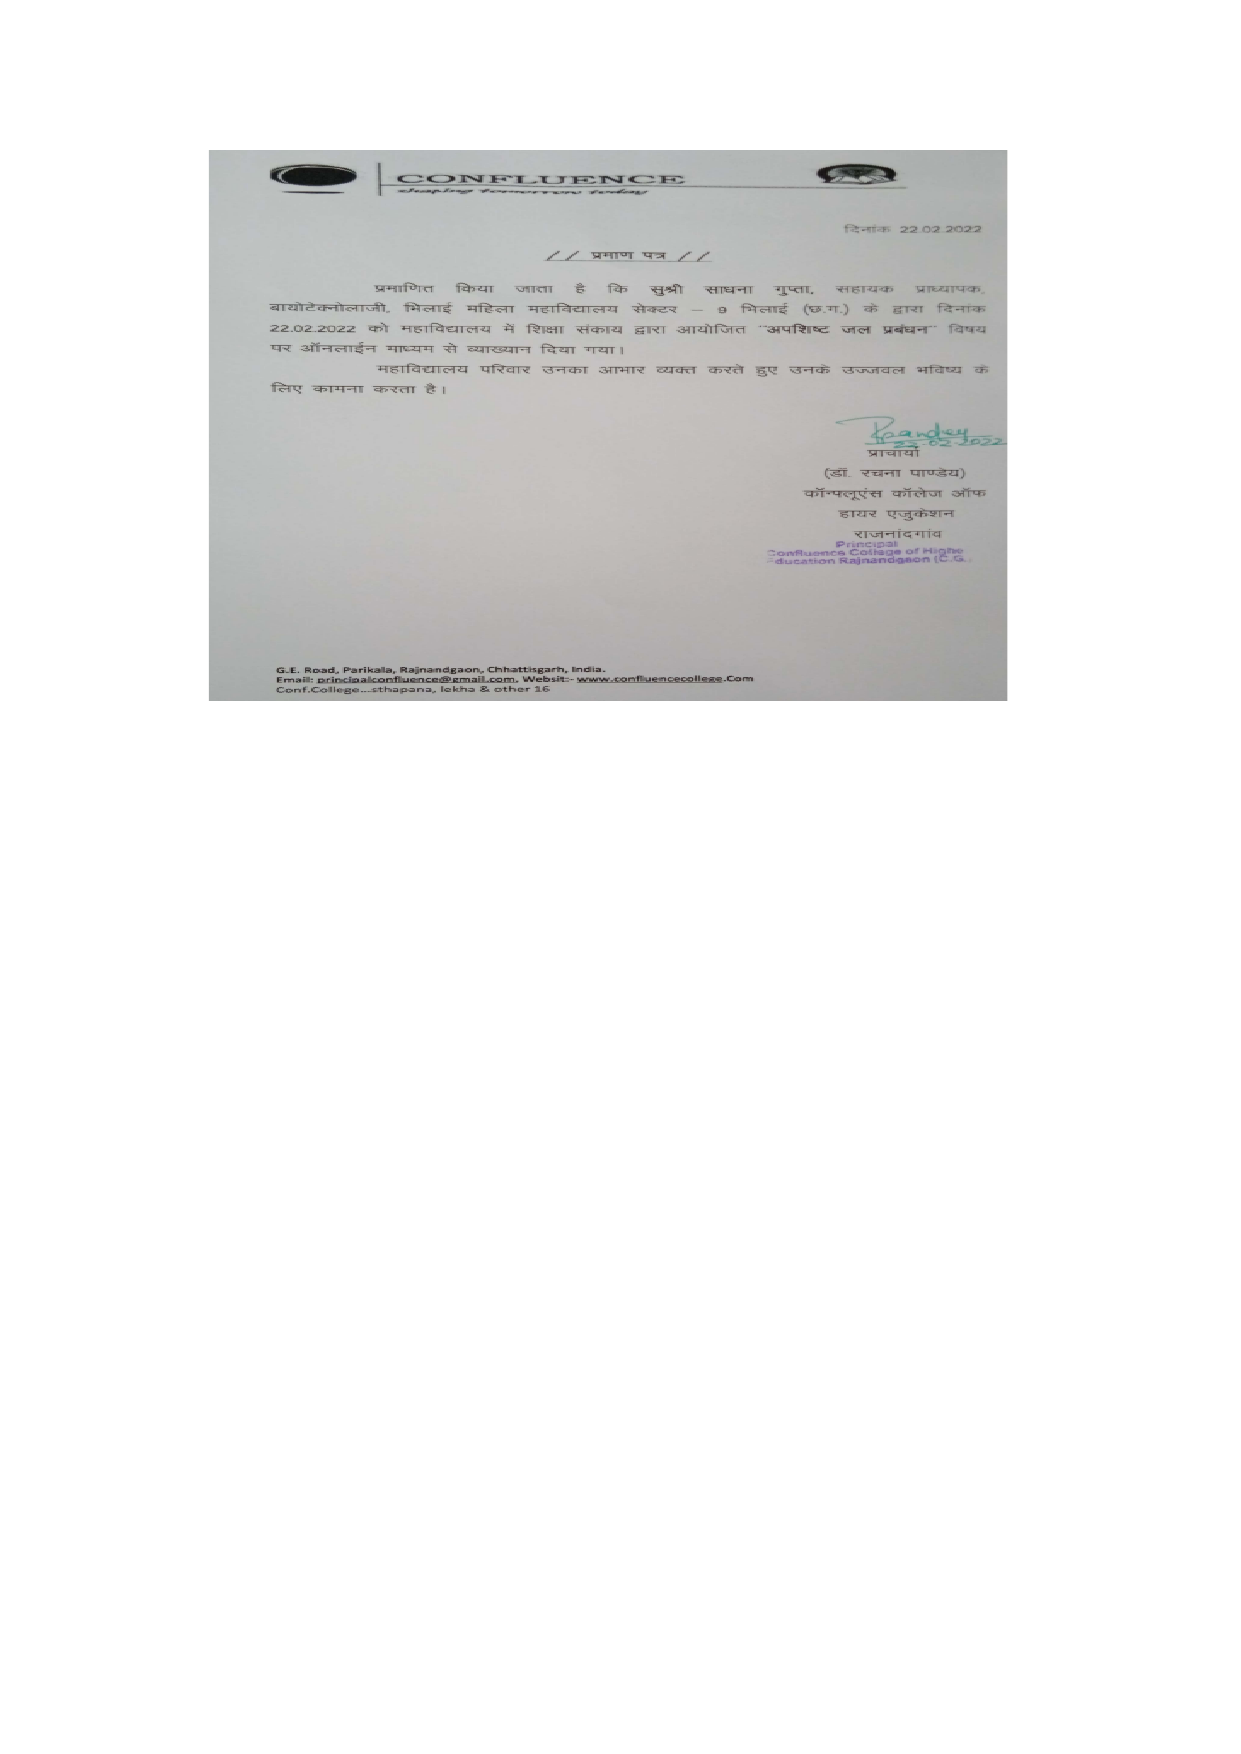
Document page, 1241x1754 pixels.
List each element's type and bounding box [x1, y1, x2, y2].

picture [208, 150, 1008, 701]
